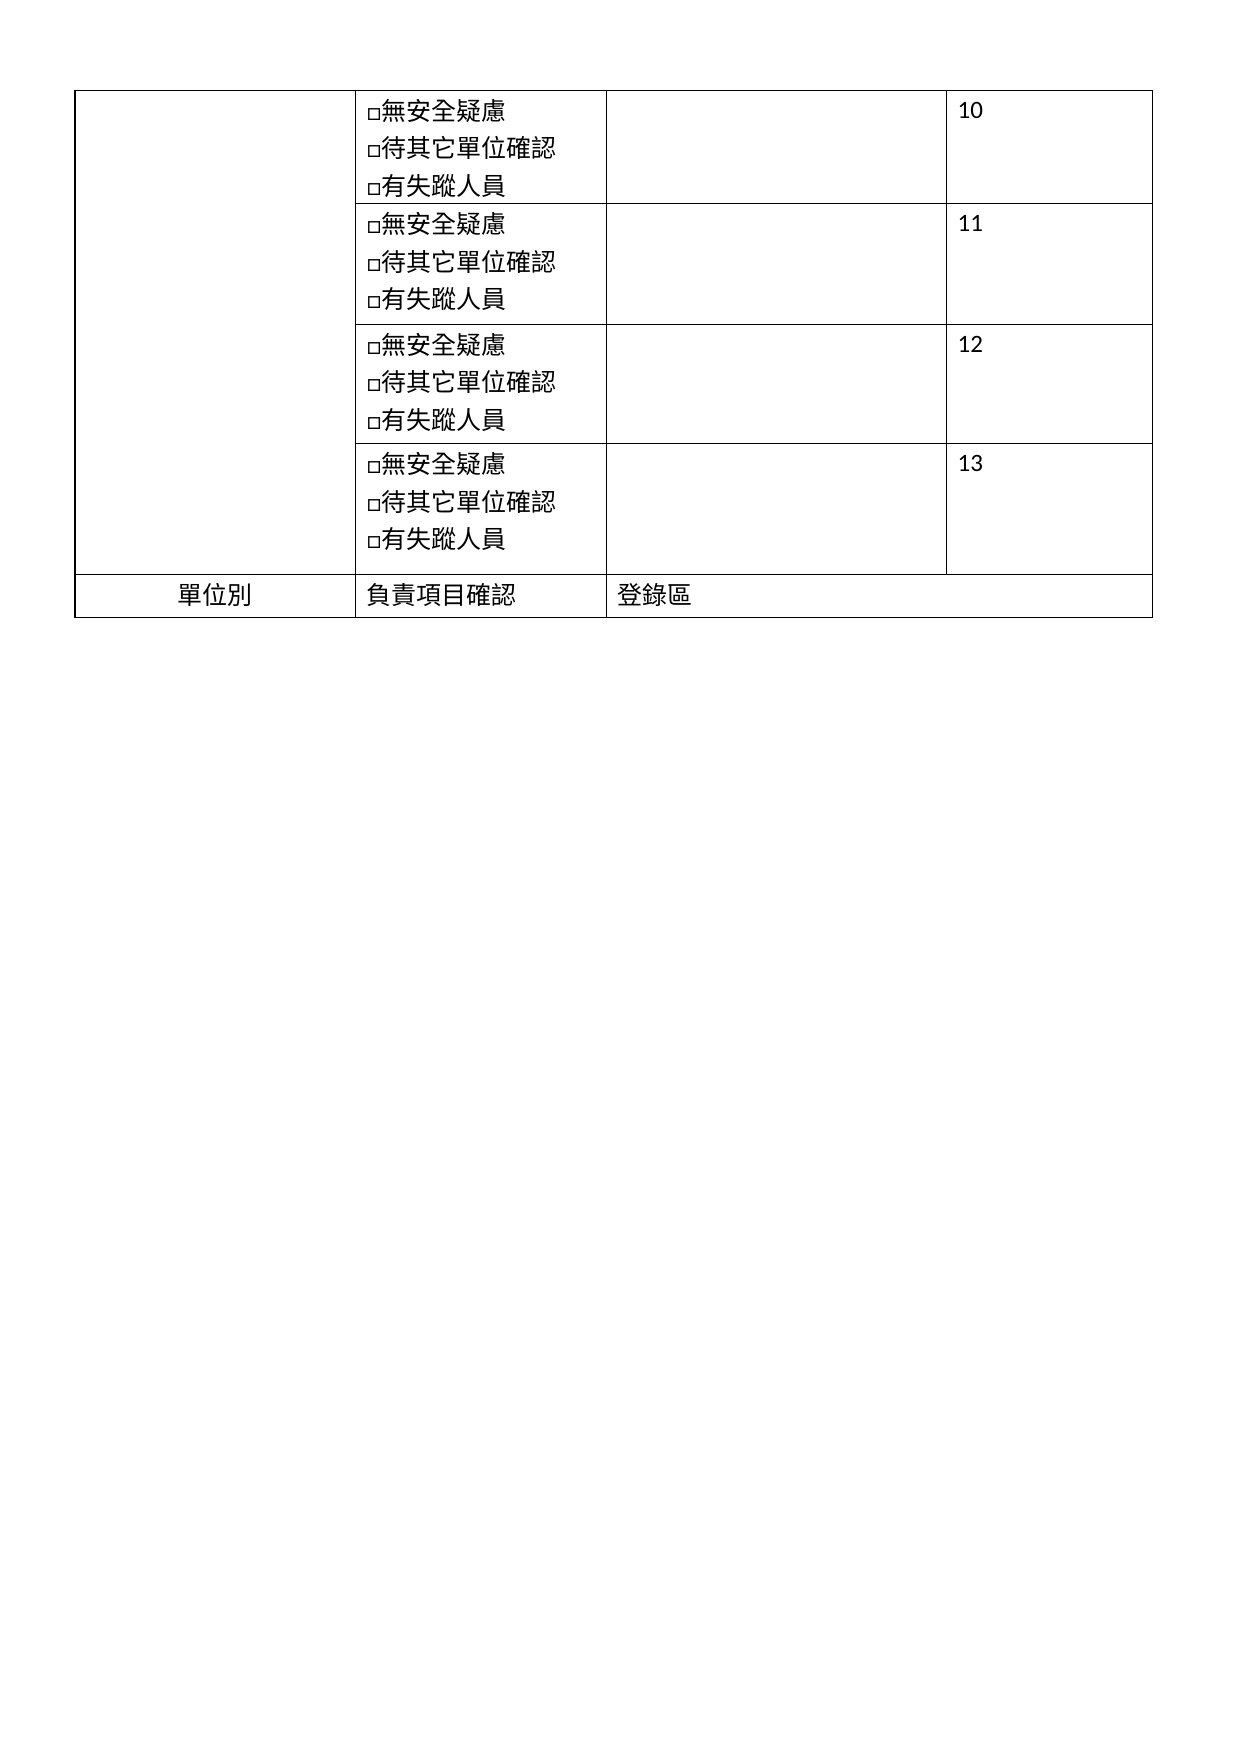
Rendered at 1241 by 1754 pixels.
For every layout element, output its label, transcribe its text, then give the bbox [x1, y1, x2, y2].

table_cell 11 [947, 204, 1152, 324]
table_cell 單位別 [76, 575, 355, 617]
table_cell 13 [947, 444, 1152, 574]
table_cell □無安全疑慮 □待其它單位確認 □有失蹤人員 [356, 325, 606, 443]
table_cell □無安全疑慮 □待其它單位確認 □有失蹤人員 [356, 444, 606, 574]
table_cell [607, 444, 946, 574]
table_cell [607, 325, 946, 443]
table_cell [356, 91, 606, 203]
table_cell □無安全疑慮 □待其它單位確認 □有失蹤人員 [356, 204, 606, 324]
table_cell 12 [947, 325, 1152, 443]
table_cell [607, 91, 946, 203]
table_cell 10 [947, 91, 1152, 203]
table_cell 負責項目確認 [356, 575, 606, 617]
table_cell [607, 204, 946, 324]
table_cell 登錄區 [607, 575, 1152, 617]
